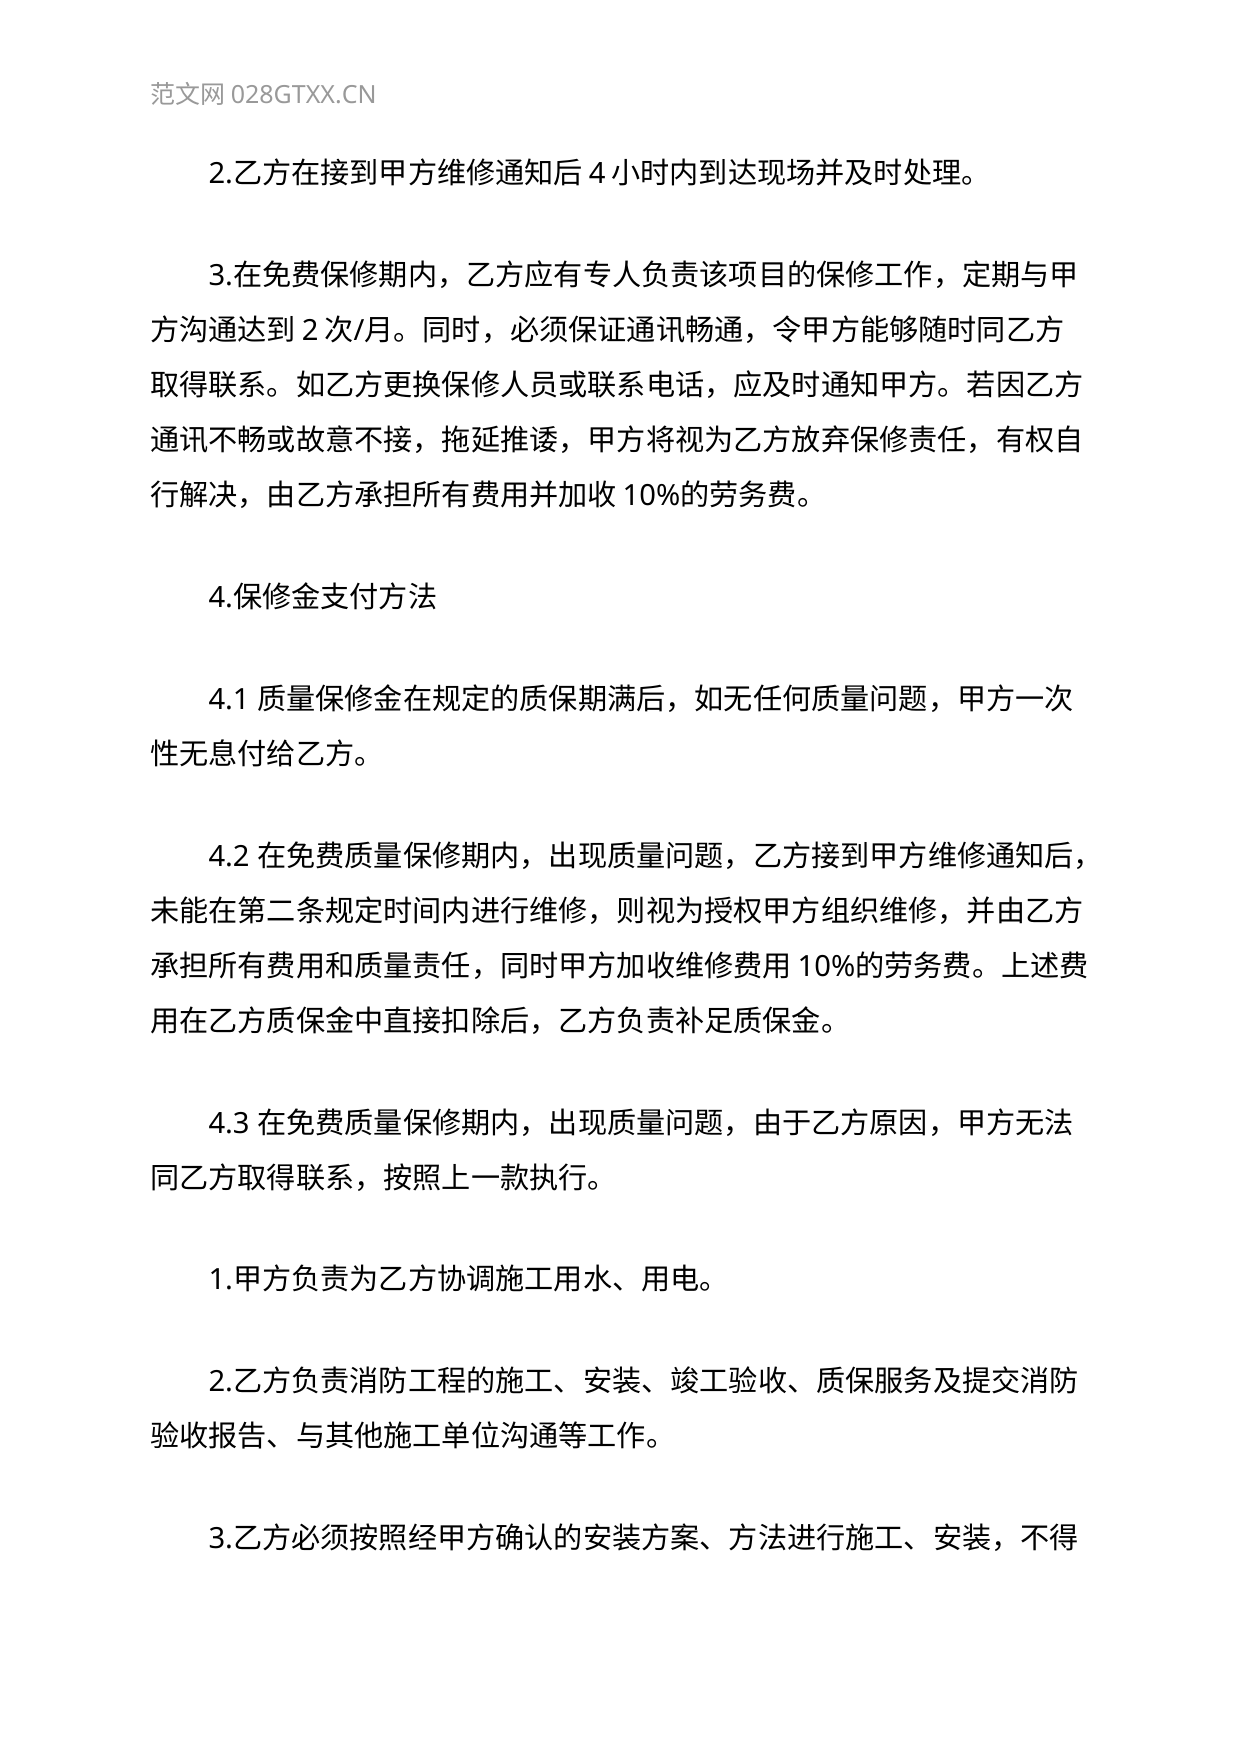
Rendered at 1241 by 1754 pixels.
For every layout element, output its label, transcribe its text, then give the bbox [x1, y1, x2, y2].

text 4.2 在免费质量保修期内，出现质量问题，乙方接到甲方维修通知后，未能在第二条规定时间内进行维修，则视为授权甲方组织维修，并由乙方承担所有费用和质量责任，同时甲方加收维修费用10%的劳务费。上述费用在乙方质保金中直接扣除后，乙方负责补足质保金。 [150, 832, 1090, 1040]
text 3.在免费保修期内，乙方应有专人负责该项目的保修工作，定期与甲方沟通达到2次/月。同时，必须保证通讯畅通，令甲方能够随时同乙方取得联系。如乙方更换保修人员或联系电话，应及时通知甲方。若因乙方通讯不畅或故意不接，拖延推诿，甲方将视为乙方放弃保修责任，有权自行解决，由乙方承担所有费用并加收10%的劳务费。 [150, 252, 1090, 514]
text 4.保修金支付方法 [150, 574, 1090, 616]
text 2.乙方负责消防工程的施工、安装、竣工验收、质保服务及提交消防验收报告、与其他施工单位沟通等工作。 [150, 1358, 1090, 1455]
text 2.乙方在接到甲方维修通知后4小时内到达现场并及时处理。 [150, 150, 1090, 192]
text 1.甲方负责为乙方协调施工用水、用电。 [150, 1256, 1090, 1298]
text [150, 1515, 1090, 1557]
text 4.3 在免费质量保修期内，出现质量问题，由于乙方原因，甲方无法同乙方取得联系，按照上一款执行。 [150, 1099, 1090, 1196]
text 4.1 质量保修金在规定的质保期满后，如无任何质量问题，甲方一次性无息付给乙方。 [150, 676, 1090, 773]
